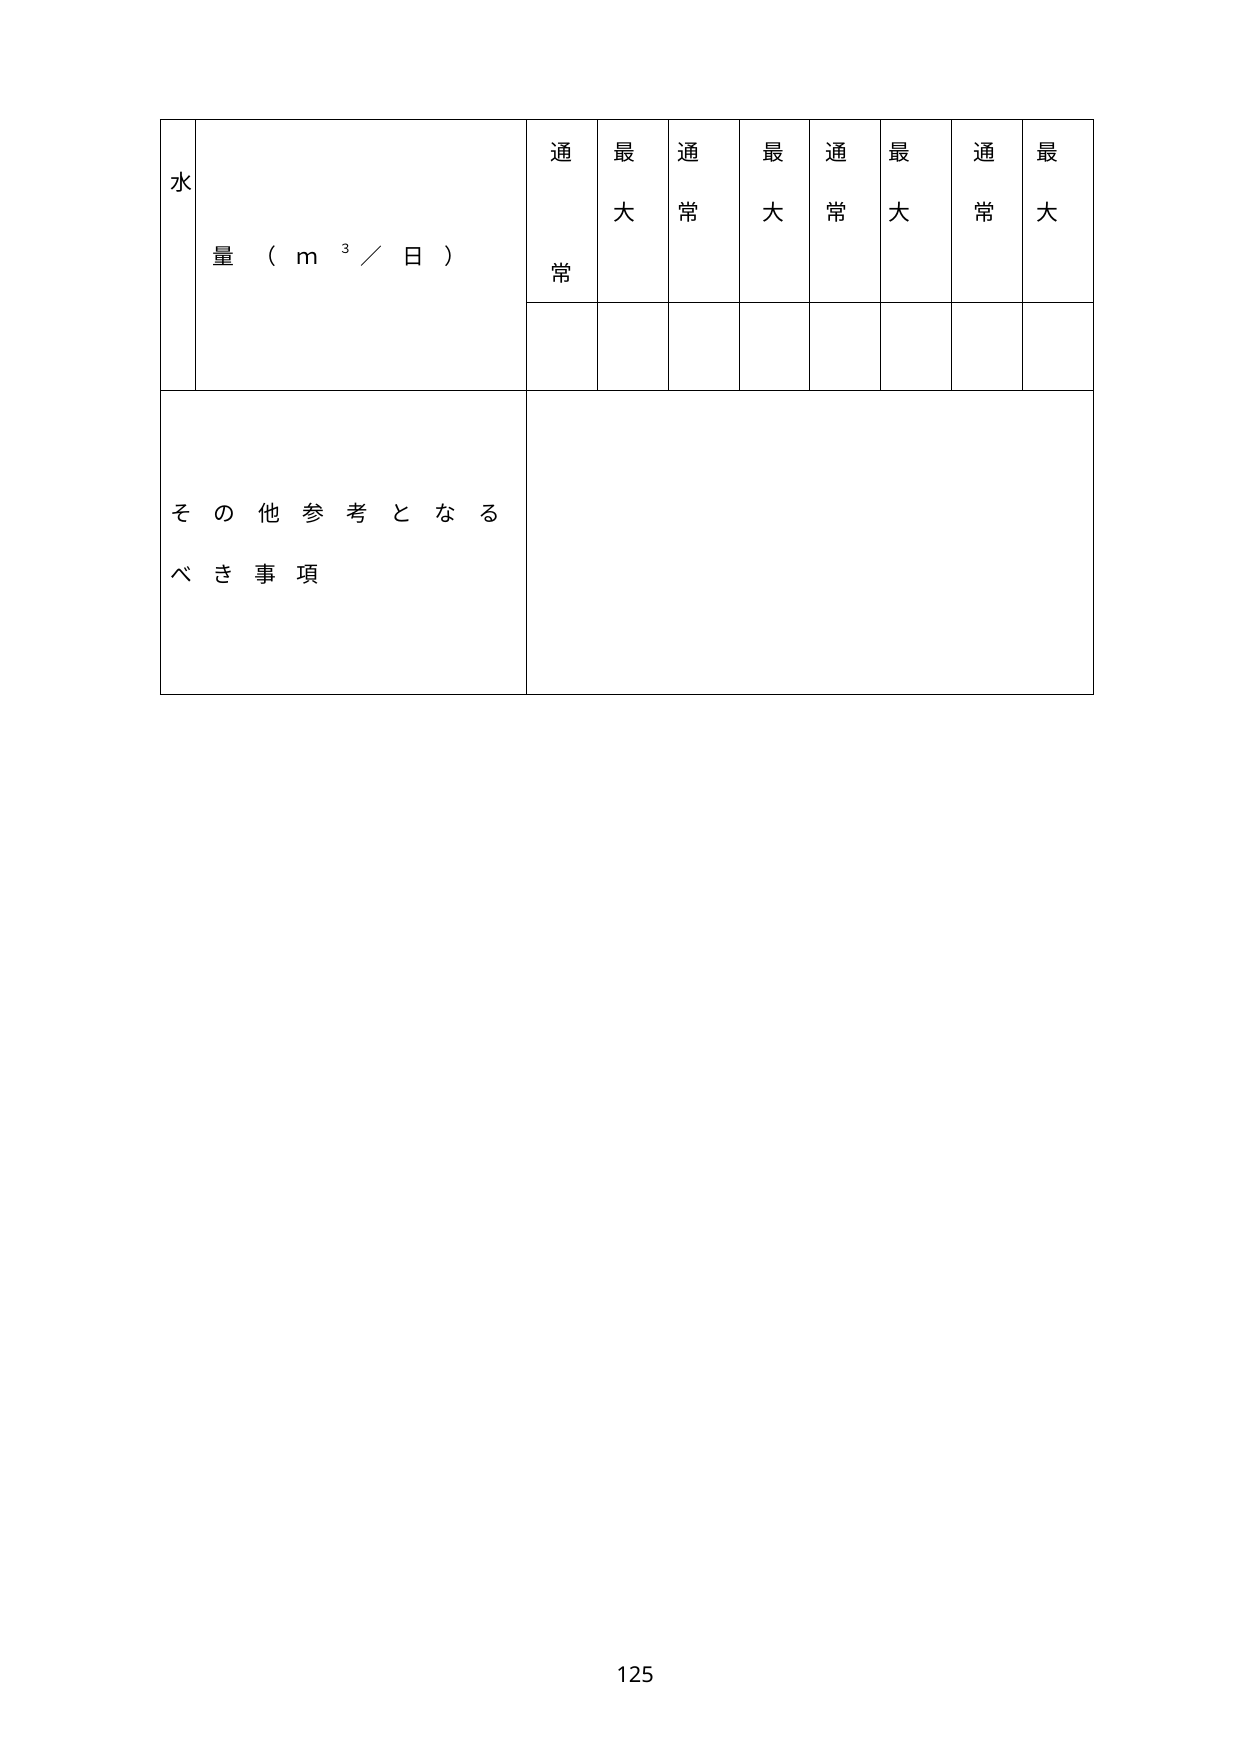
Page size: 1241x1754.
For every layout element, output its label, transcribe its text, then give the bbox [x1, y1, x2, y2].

table_cell 最 大 [1023, 120, 1093, 302]
table_cell [881, 303, 951, 389]
table_cell [598, 303, 668, 389]
table_cell [527, 303, 597, 389]
table_cell [669, 303, 739, 389]
table_cell [527, 391, 1093, 694]
table_cell 通 常 [810, 120, 880, 302]
table_cell [810, 303, 880, 389]
table_cell 浸 透 水 [161, 120, 195, 389]
table_cell 通 常 [669, 120, 739, 302]
table_cell [952, 303, 1022, 389]
table_cell 量（ｍ３／日） [196, 120, 526, 389]
table_cell [740, 303, 809, 389]
table_cell 最 大 [740, 120, 809, 302]
table_cell 通 常 [952, 120, 1022, 302]
table_cell その他参考となるべき事項 [161, 391, 526, 694]
table_cell 最 大 [881, 120, 951, 302]
table_cell 最 大 [598, 120, 668, 302]
table_cell [1023, 303, 1093, 389]
table_cell 通 常 [527, 120, 597, 302]
